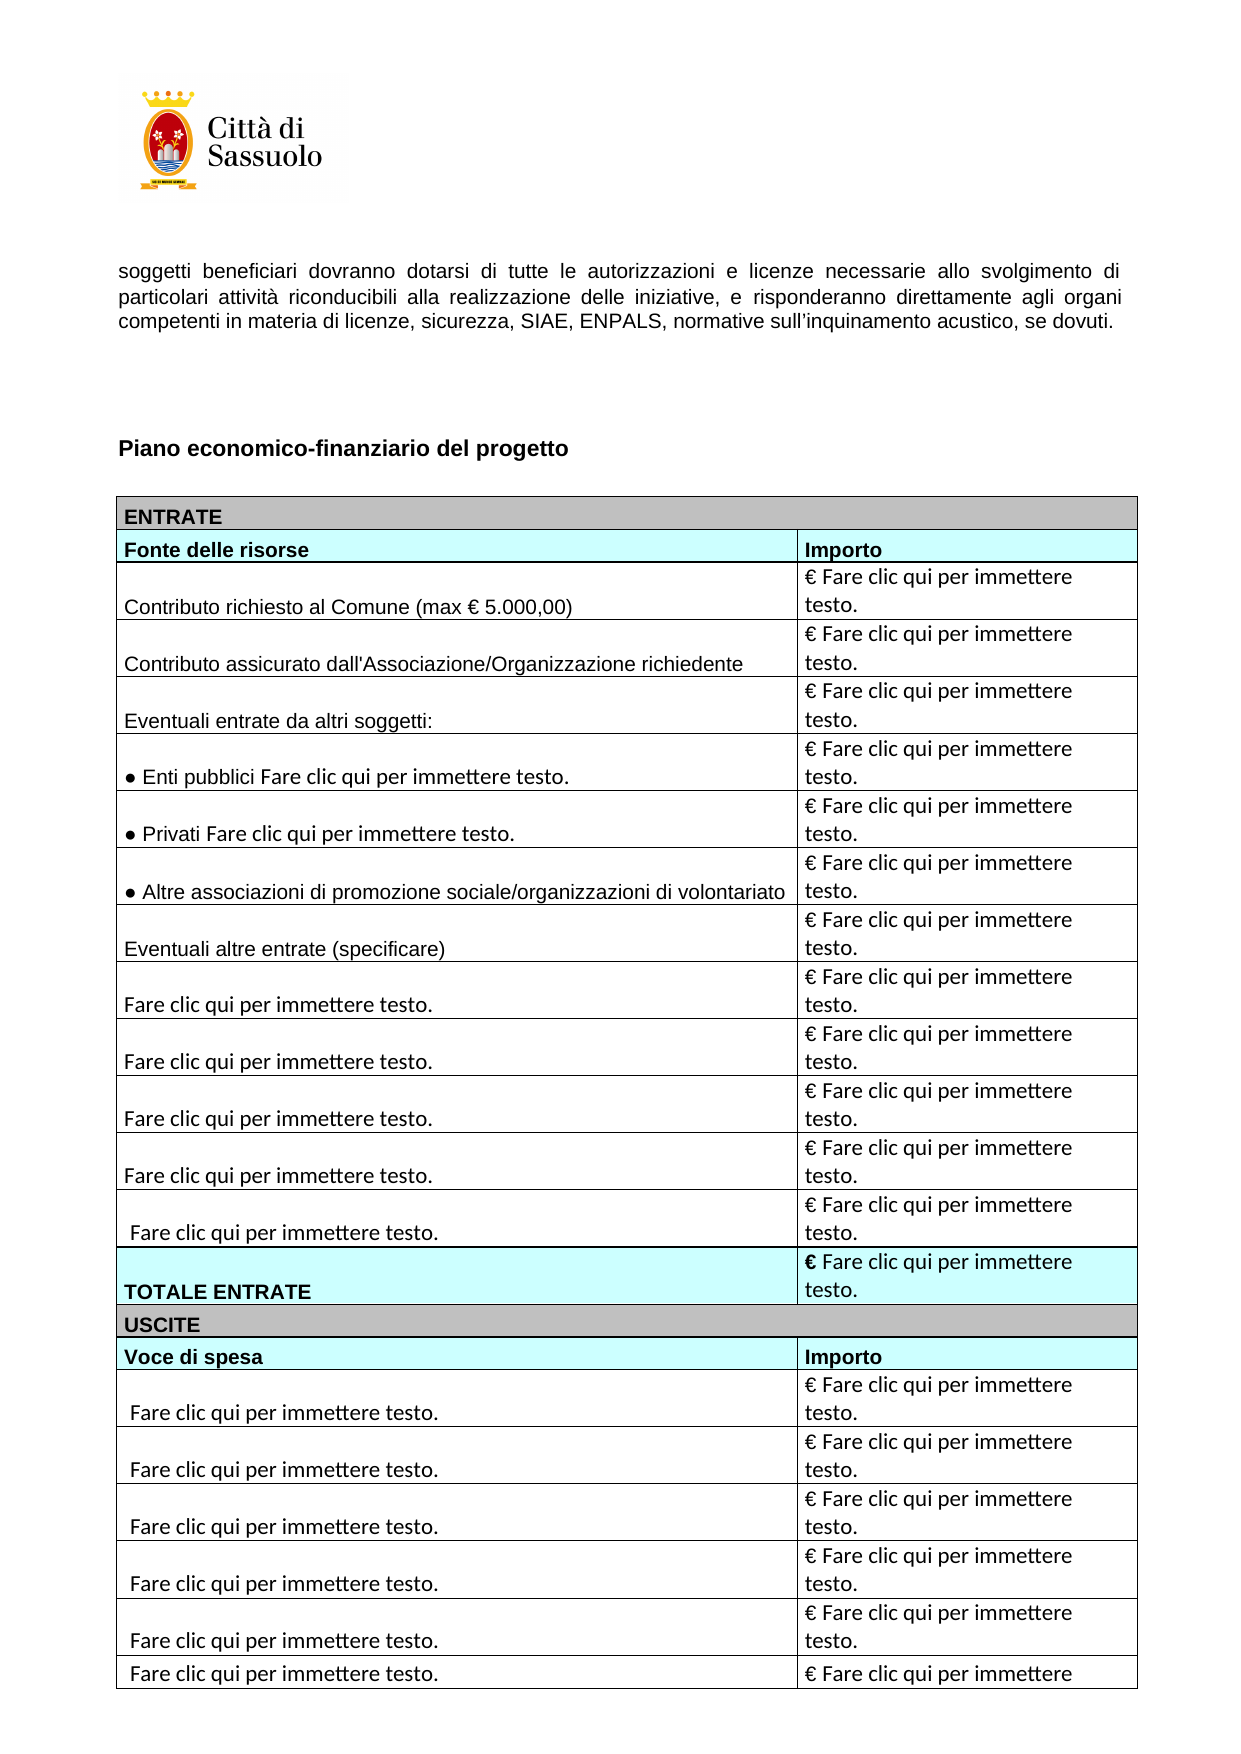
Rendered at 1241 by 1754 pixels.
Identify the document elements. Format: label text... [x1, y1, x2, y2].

table_cell € [798, 962, 1137, 1018]
table_cell € [798, 1541, 1137, 1597]
table_cell ● Privati [117, 791, 797, 847]
table_cell [117, 1599, 797, 1654]
table_cell € [798, 791, 1137, 847]
table_cell [117, 1484, 797, 1540]
table_cell € [798, 677, 1137, 733]
table_cell € [798, 1190, 1137, 1246]
table_cell € [798, 1484, 1137, 1540]
table_cell € [798, 620, 1137, 676]
table_cell € [798, 563, 1137, 618]
table_cell [117, 1019, 797, 1075]
table_cell Importo [798, 530, 1137, 561]
table_cell Fonte delle risorse [117, 530, 797, 561]
table_cell ● Altre associazioni di promozione sociale/organizzazioni di volontariato [117, 848, 797, 904]
table_cell € [798, 1599, 1137, 1654]
table_cell € [798, 1248, 1137, 1303]
table_cell Eventuali entrate da altri soggetti: [117, 677, 797, 733]
table_cell [117, 1541, 797, 1597]
table_cell Importo [798, 1338, 1137, 1369]
table_cell [117, 1427, 797, 1483]
table_cell € [798, 848, 1137, 904]
table_cell [117, 962, 797, 1018]
table_cell USCITE [117, 1305, 1137, 1336]
text Piano economico-finanziario del progetto [118, 435, 1122, 462]
table_cell € [798, 1427, 1137, 1483]
table_cell Contributo assicurato dall'Associazione/Organizzazione richiedente [117, 620, 797, 676]
table_cell € [798, 734, 1137, 790]
table_cell € [798, 1076, 1137, 1132]
table_cell [117, 1190, 797, 1246]
table_header ENTRATE [117, 497, 1137, 529]
table_cell € [798, 1019, 1137, 1075]
table_cell [117, 1133, 797, 1189]
table_cell € [798, 905, 1137, 961]
table_cell [117, 1656, 797, 1687]
table_cell Eventuali altre entrate (specificare) [117, 905, 797, 961]
table_cell € [798, 1370, 1137, 1426]
table_cell [117, 1370, 797, 1426]
table_cell ● Enti pubblici [117, 734, 797, 790]
table_cell Voce di spesa [117, 1338, 797, 1369]
table_cell € [798, 1656, 1137, 1687]
table_cell Contributo richiesto al Comune (max € 5.000,00) [117, 563, 797, 618]
table_cell € [798, 1133, 1137, 1189]
table_cell TOTALE ENTRATE [117, 1248, 797, 1303]
picture [118, 73, 350, 203]
table_cell [117, 1076, 797, 1132]
